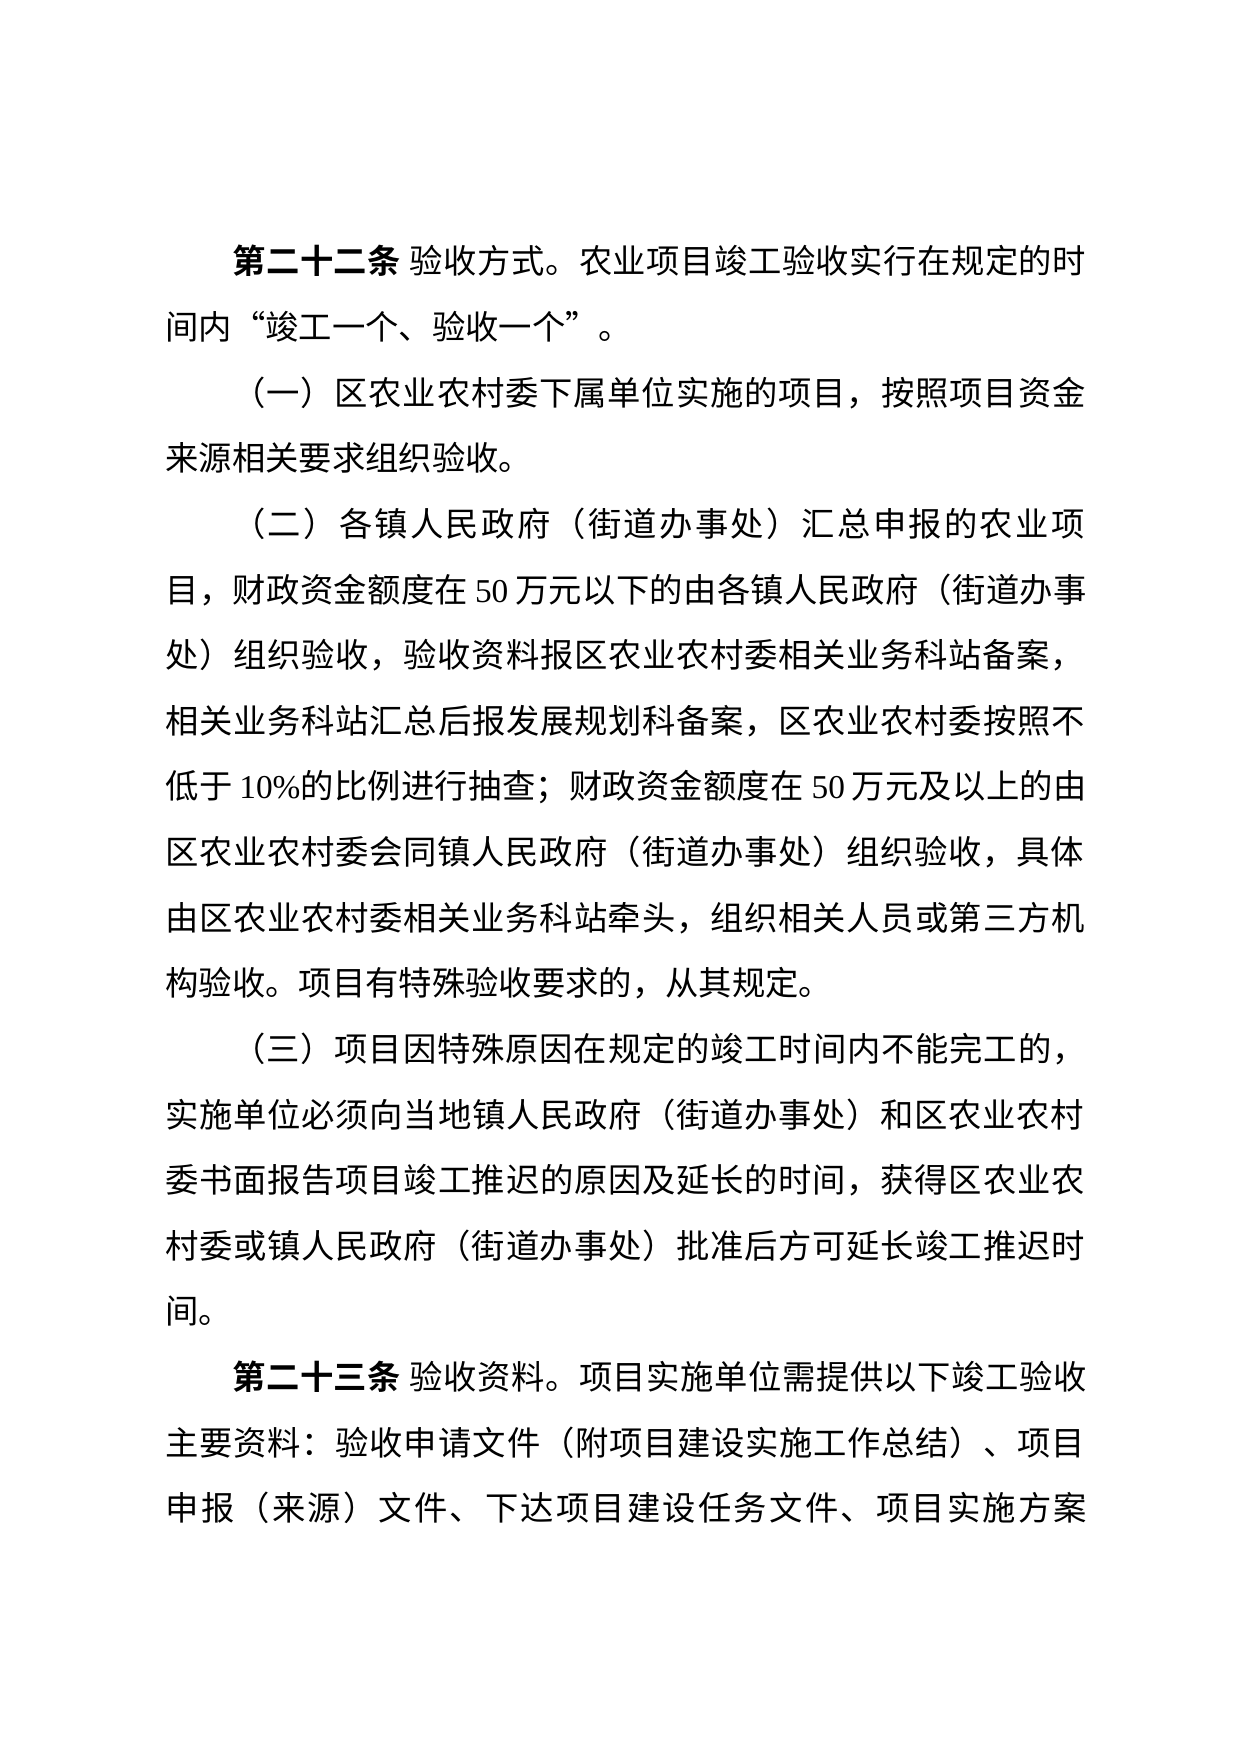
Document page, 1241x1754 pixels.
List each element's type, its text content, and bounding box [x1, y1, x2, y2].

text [165, 1342, 1087, 1539]
text 第二十二条 验收方式。农业项目竣工验收实行在规定的时间内“竣工一个、验收一个”。 [165, 227, 1087, 358]
text （一）区农业农村委下属单位实施的项目，按照项目资金来源相关要求组织验收。 [165, 358, 1087, 489]
text （三）项目因特殊原因在规定的竣工时间内不能完工的，实施单位必须向当地镇人民政府（街道办事处）和区农业农村委书面报告项目竣工推迟的原因及延长的时间，获得区农业农村委或镇人民政府（街道办事处）批准后方可延长竣工推迟时间。 [165, 1014, 1087, 1342]
text （二）各镇人民政府（街道办事处）汇总申报的农业项目，财政资金额度在50万元以下的由各镇人民政府（街道办事处）组织验收，验收资料报区农业农村委相关业务科站备案，相关业务科站汇总后报发展规划科备案，区农业农村委按照不低于10%的比例进行抽查；财政资金额度在50万元及以上的由区农业农村委会同镇人民政府（街道办事处）组织验收，具体由区农业农村委相关业务科站牵头，组织相关人员或第三方机构验收。项目有特殊验收要求的，从其规定。 [165, 489, 1087, 1014]
